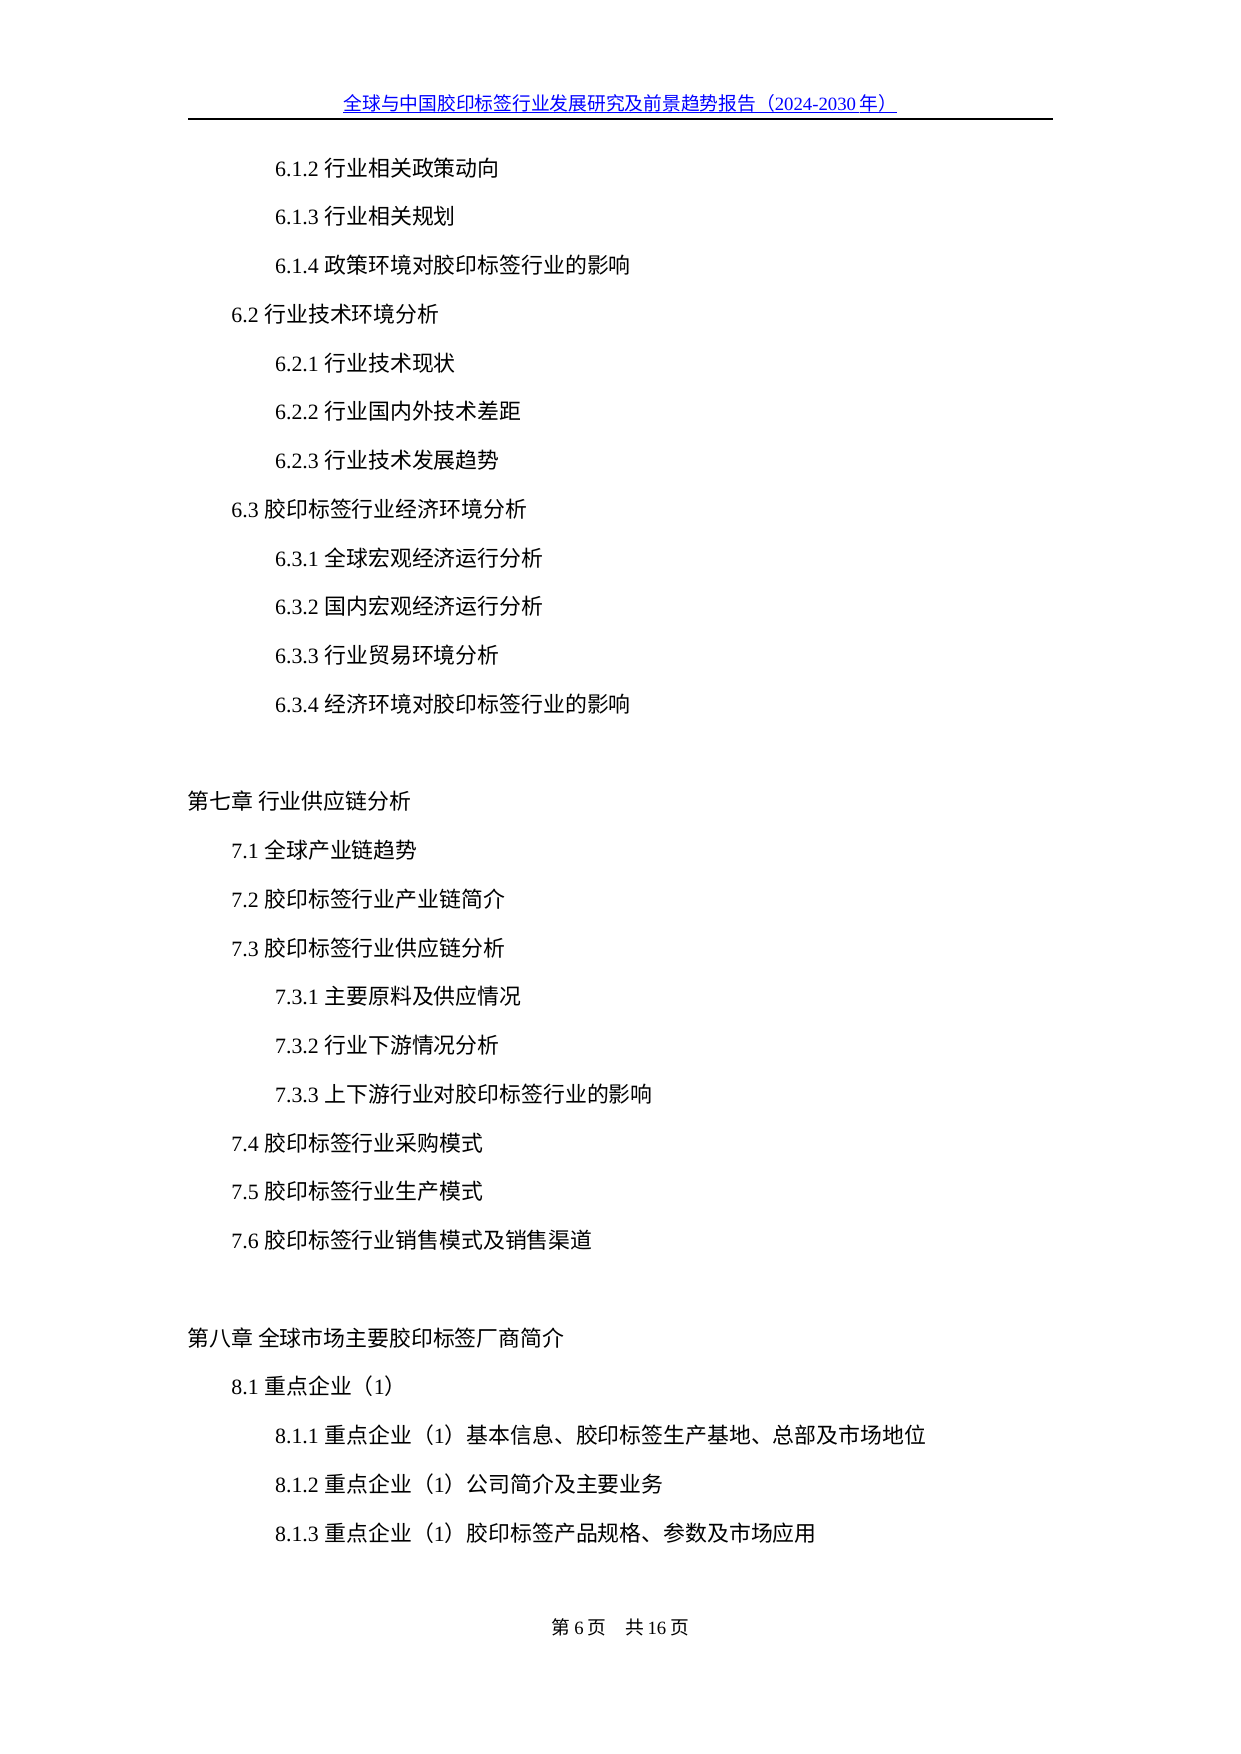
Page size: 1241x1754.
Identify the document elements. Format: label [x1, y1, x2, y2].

text [187, 150, 1053, 1548]
